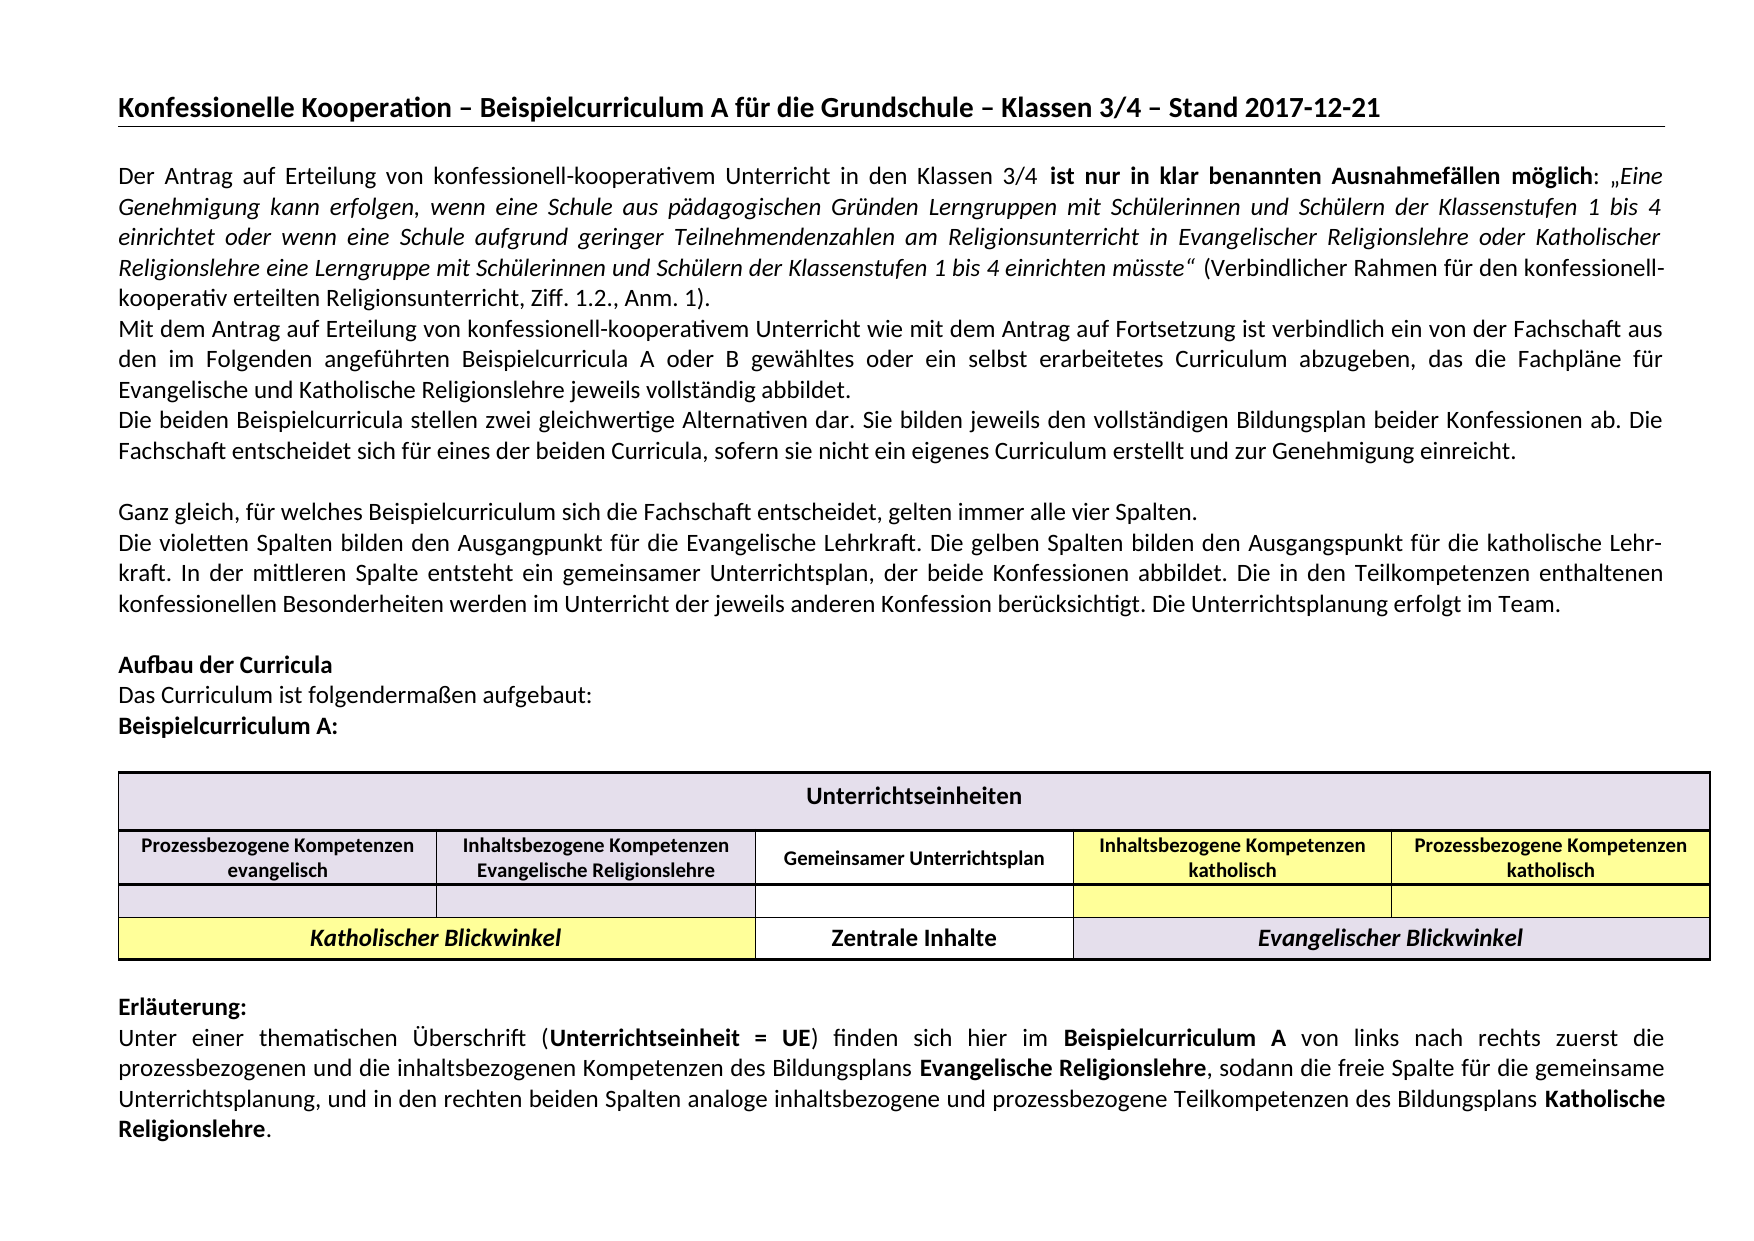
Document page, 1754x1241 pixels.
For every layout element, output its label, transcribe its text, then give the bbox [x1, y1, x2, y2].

table_cell Inhaltsbezogene Kompetenzen Evangelische Religionslehre [437, 832, 755, 883]
table_cell Inhaltsbezogene Kompetenzen katholisch [1074, 832, 1391, 883]
table_cell [1392, 886, 1709, 917]
table_cell Gemeinsamer Unterrichtsplan [756, 832, 1073, 883]
table_cell [756, 886, 1073, 917]
text Konfessionelle Kooperation – Beispielcurriculum A für die Grundschule – Klassen 3/4 – Stand 2017-12-21 [118, 89, 1665, 126]
text Aufbau der Curricula [118, 649, 1665, 679]
table_cell Prozessbezogene Kompetenzen evangelisch [119, 832, 436, 883]
text Beispielcurriculum A: [118, 710, 1665, 740]
text Mit dem Antrag auf Erteilung von konfessionell-kooperativem Unterricht wie mit dem Antrag auf Fortsetzung ist verbindlich ein von der Fachschaft aus den im Folgenden angeführten Beispielcurricula A oder B gewähltes oder ein selbst erarbeitetes Curriculum abzugeben, das die Fachpläne für Evangelische und Katholische Religionslehre jeweils vollständig abbildet. [118, 313, 1665, 404]
text Erläuterung: [118, 992, 1665, 1022]
text Der Antrag auf Erteilung von konfessionell-kooperativem Unterricht in den Klassen 3/4 ist nur in klar benannten Ausnahmefällen möglich: „Eine Genehmigung kann erfolgen, wenn eine Schule aus pädagogischen Gründen Lerngruppen mit Schülerinnen und Schülern der Klassenstufen 1 bis 4 einrichtet oder wenn eine Schule aufgrund geringer Teilnehmendenzahlen am Religionsunterricht in Evangelischer Religionslehre oder Katholischer Religionslehre eine Lerngruppe mit Schülerinnen und Schülern der Klassenstufen 1 bis 4 einrichten müsste“ (Verbindlicher Rahmen für den konfessionell-kooperativ erteilten Religionsunterricht, Ziff. 1.2., Anm. 1). [118, 160, 1665, 313]
table_cell Katholischer Blickwinkel [119, 918, 755, 958]
table_cell [1074, 886, 1391, 917]
text Unter einer thematischen Überschrift (Unterrichtseinheit = UE) finden sich hier im Beispielcurriculum A von links nach rechts zuerst die prozessbezogenen und die inhaltsbezogenen Kompetenzen des Bildungsplans Evangelische Religionslehre, sodann die freie Spalte für die gemeinsame Unterrichtsplanung, und in den rechten beiden Spalten analoge inhaltsbezogene und prozessbezogene Teilkompetenzen des Bildungsplans Katholische Religionslehre. [118, 1022, 1665, 1144]
text Ganz gleich, für welches Beispielcurriculum sich die Fachschaft entscheidet, gelten immer alle vier Spalten. [118, 496, 1665, 527]
table_cell Evangelischer Blickwinkel [1074, 918, 1709, 958]
table_header Unterrichtseinheiten [119, 774, 1709, 829]
text Das Curriculum ist folgendermaßen aufgebaut: [118, 679, 1665, 710]
table_cell [119, 886, 436, 917]
table_cell Zentrale Inhalte [756, 918, 1073, 958]
table_cell [437, 886, 755, 917]
text Die violetten Spalten bilden den Ausgangpunkt für die Evangelische Lehrkraft. Die gelben Spalten bilden den Ausgangspunkt für die katholische Lehr-kraft. In der mittleren Spalte entsteht ein gemeinsamer Unterrichtsplan, der beide Konfessionen abbildet. Die in den Teilkompetenzen enthaltenen konfessionellen Besonderheiten werden im Unterricht der jeweils anderen Konfession berücksichtigt. Die Unterrichtsplanung erfolgt im Team. [118, 527, 1665, 618]
table_cell Prozessbezogene Kompetenzen katholisch [1392, 832, 1709, 883]
text Die beiden Beispielcurricula stellen zwei gleichwertige Alternativen dar. Sie bilden jeweils den vollständigen Bildungsplan beider Konfessionen ab. Die Fachschaft entscheidet sich für eines der beiden Curricula, sofern sie nicht ein eigenes Curriculum erstellt und zur Genehmigung einreicht. [118, 404, 1665, 466]
